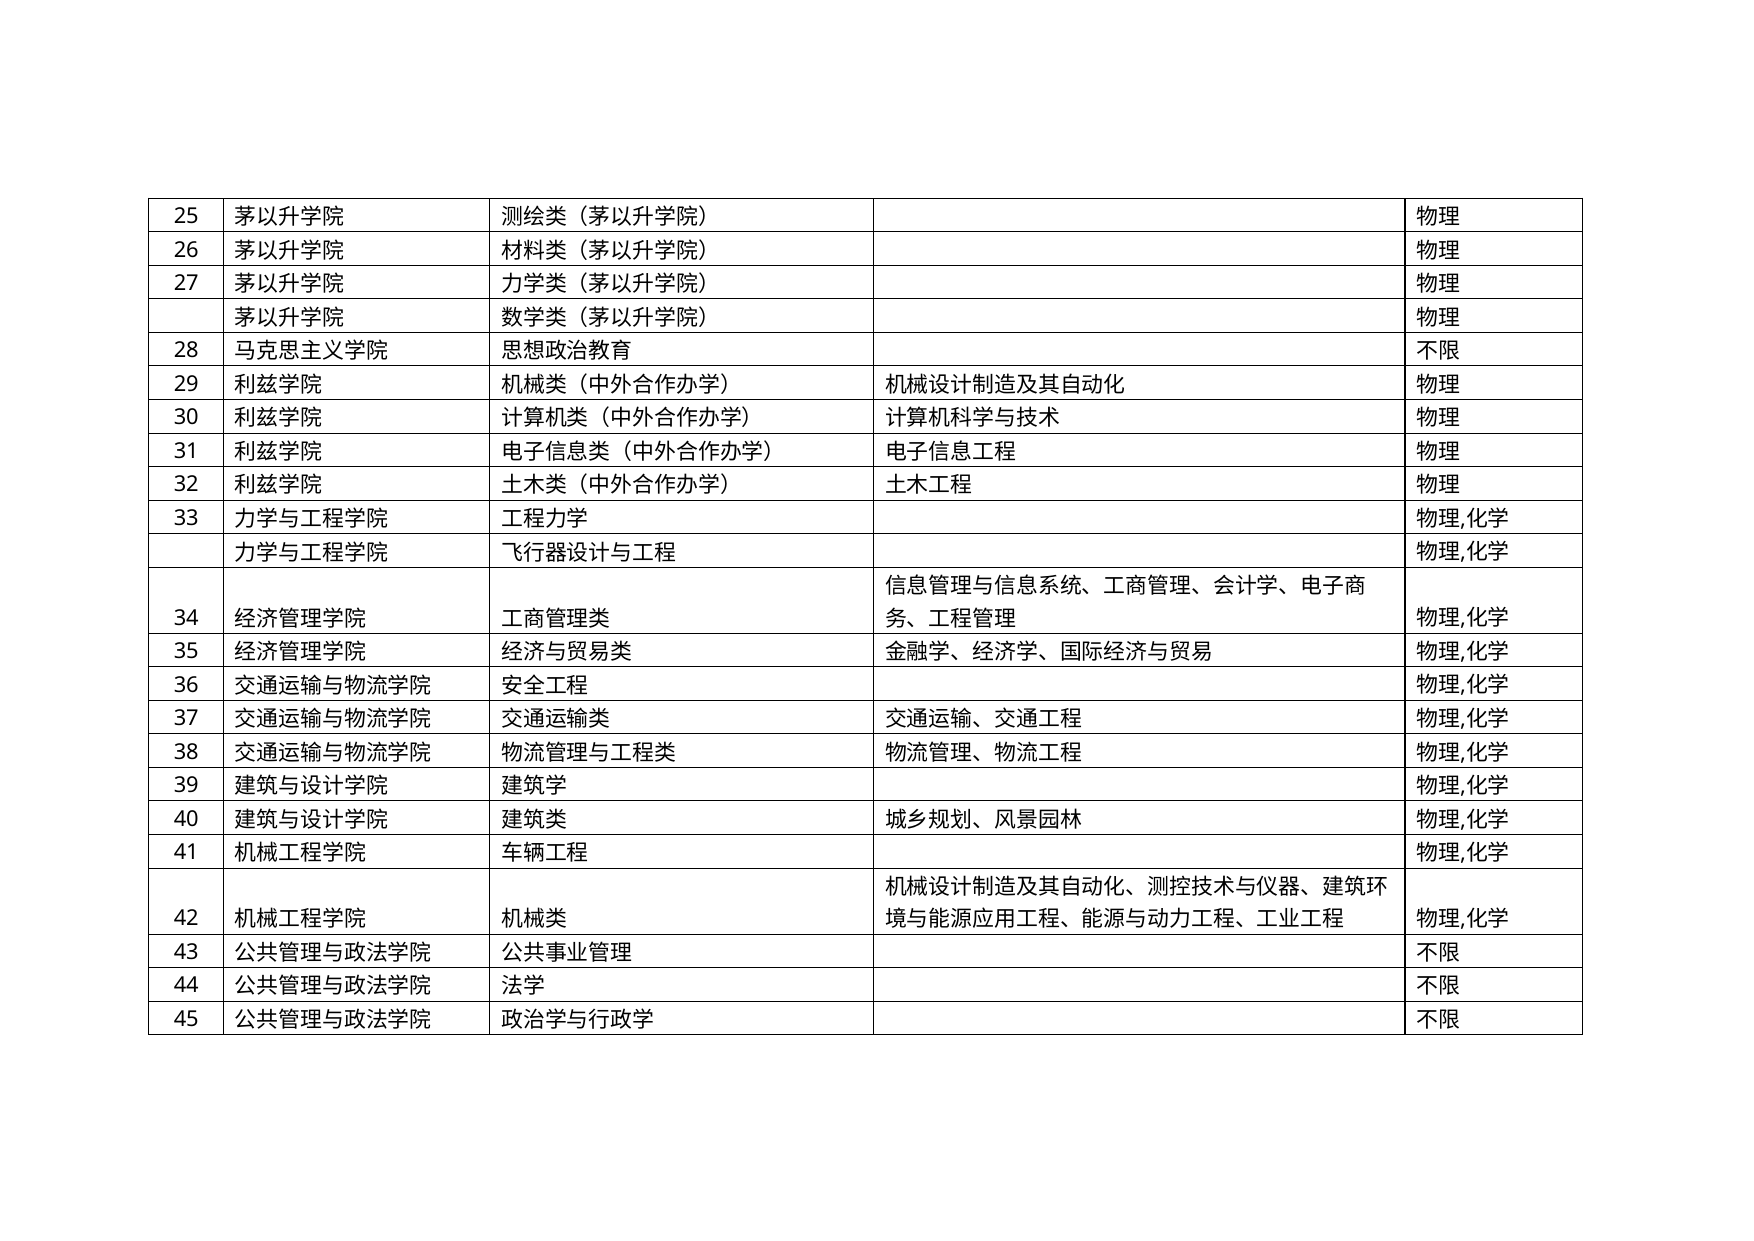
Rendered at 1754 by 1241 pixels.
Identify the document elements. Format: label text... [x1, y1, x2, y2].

table_cell 信息管理与信息系统、工商管理、会计学、电子商务、工程管理 [874, 568, 1404, 633]
table_cell [874, 667, 1404, 700]
table_cell 33 [149, 501, 223, 533]
table_cell 公共事业管理 [490, 935, 873, 967]
table_cell 物理 [1406, 299, 1582, 332]
table_cell 建筑类 [490, 801, 873, 834]
table_cell [149, 299, 223, 332]
table_cell 交通运输与物流学院 [224, 734, 489, 767]
table_cell [874, 299, 1404, 332]
table_cell [874, 232, 1404, 265]
table_cell 公共管理与政法学院 [224, 1002, 489, 1034]
table_cell 物理 [1406, 366, 1582, 399]
table_cell 机械类 [490, 869, 873, 933]
table_cell 经济与贸易类 [490, 634, 873, 666]
table_cell [149, 534, 223, 567]
table_cell 不限 [1406, 1002, 1582, 1034]
table_cell 29 [149, 366, 223, 399]
table_cell [874, 266, 1404, 298]
table_cell 茅以升学院 [224, 266, 489, 298]
table_cell 42 [149, 869, 223, 933]
table_cell 飞行器设计与工程 [490, 534, 873, 567]
table_cell 安全工程 [490, 667, 873, 700]
table_cell 不限 [1406, 935, 1582, 967]
table_cell 力学与工程学院 [224, 534, 489, 567]
table_cell 茅以升学院 [224, 232, 489, 265]
table_cell 交通运输与物流学院 [224, 701, 489, 733]
table_cell 利兹学院 [224, 434, 489, 466]
table_cell 力学类（茅以升学院） [490, 266, 873, 298]
table_cell 物理 [1406, 434, 1582, 466]
table_cell 物理,化学 [1406, 768, 1582, 800]
table_cell 建筑学 [490, 768, 873, 800]
table_cell 交通运输、交通工程 [874, 701, 1404, 733]
table_cell 金融学、经济学、国际经济与贸易 [874, 634, 1404, 666]
table_cell 建筑与设计学院 [224, 768, 489, 800]
table_cell 41 [149, 835, 223, 867]
table_cell 思想政治教育 [490, 333, 873, 365]
table_cell 数学类（茅以升学院） [490, 299, 873, 332]
table_cell 材料类（茅以升学院） [490, 232, 873, 265]
table_cell 交通运输与物流学院 [224, 667, 489, 700]
table_cell [874, 501, 1404, 533]
table_cell 利兹学院 [224, 467, 489, 499]
table_cell 38 [149, 734, 223, 767]
table_cell 34 [149, 568, 223, 633]
table_cell 计算机科学与技术 [874, 400, 1404, 432]
table_cell 电子信息类（中外合作办学） [490, 434, 873, 466]
table_cell 电子信息工程 [874, 434, 1404, 466]
table_cell [874, 835, 1404, 867]
table_cell 力学与工程学院 [224, 501, 489, 533]
table_cell 不限 [1406, 333, 1582, 365]
table_cell [874, 534, 1404, 567]
table_cell 工程力学 [490, 501, 873, 533]
table_cell [874, 768, 1404, 800]
table_cell [874, 333, 1404, 365]
table_cell [874, 199, 1404, 231]
table_cell 土木工程 [874, 467, 1404, 499]
table_cell 物理,化学 [1406, 869, 1582, 933]
table_cell 物理,化学 [1406, 667, 1582, 700]
table_cell 车辆工程 [490, 835, 873, 867]
table_cell 茅以升学院 [224, 299, 489, 332]
table_cell 机械工程学院 [224, 869, 489, 933]
table_cell 机械设计制造及其自动化 [874, 366, 1404, 399]
table_cell 37 [149, 701, 223, 733]
table_cell 经济管理学院 [224, 634, 489, 666]
table_cell 32 [149, 467, 223, 499]
table_cell 交通运输类 [490, 701, 873, 733]
table_cell 机械设计制造及其自动化、测控技术与仪器、建筑环境与能源应用工程、能源与动力工程、工业工程 [874, 869, 1404, 933]
table_cell 法学 [490, 968, 873, 1001]
table_cell 测绘类（茅以升学院） [490, 199, 873, 231]
table_cell 物理,化学 [1406, 634, 1582, 666]
table_cell 物理 [1406, 467, 1582, 499]
table_cell 马克思主义学院 [224, 333, 489, 365]
table_cell 物理 [1406, 199, 1582, 231]
table_cell 36 [149, 667, 223, 700]
table_cell 利兹学院 [224, 400, 489, 432]
table_cell 政治学与行政学 [490, 1002, 873, 1034]
table_cell 公共管理与政法学院 [224, 935, 489, 967]
table_cell 28 [149, 333, 223, 365]
table_cell 不限 [1406, 968, 1582, 1001]
table_cell 物理,化学 [1406, 534, 1582, 567]
table_cell 机械工程学院 [224, 835, 489, 867]
table_cell 计算机类（中外合作办学） [490, 400, 873, 432]
table_cell 公共管理与政法学院 [224, 968, 489, 1001]
table_cell [874, 935, 1404, 967]
table_cell 40 [149, 801, 223, 834]
table_cell [874, 968, 1404, 1001]
table_cell 土木类（中外合作办学） [490, 467, 873, 499]
table_cell 26 [149, 232, 223, 265]
table_cell 30 [149, 400, 223, 432]
table_cell 物理,化学 [1406, 501, 1582, 533]
table_cell 45 [149, 1002, 223, 1034]
table_cell 建筑与设计学院 [224, 801, 489, 834]
table_cell 44 [149, 968, 223, 1001]
table_cell 43 [149, 935, 223, 967]
table_cell 城乡规划、风景园林 [874, 801, 1404, 834]
table_cell 工商管理类 [490, 568, 873, 633]
table_cell 27 [149, 266, 223, 298]
table_cell 机械类（中外合作办学） [490, 366, 873, 399]
table_cell 物理,化学 [1406, 568, 1582, 633]
table_cell 经济管理学院 [224, 568, 489, 633]
table_cell [874, 1002, 1404, 1034]
table_cell 物理,化学 [1406, 835, 1582, 867]
table_cell 35 [149, 634, 223, 666]
table_cell 物理 [1406, 266, 1582, 298]
table_cell 物理,化学 [1406, 801, 1582, 834]
table_cell 物理,化学 [1406, 734, 1582, 767]
table_cell 物理 [1406, 232, 1582, 265]
table_cell 茅以升学院 [224, 199, 489, 231]
table_cell 物流管理、物流工程 [874, 734, 1404, 767]
table_cell 利兹学院 [224, 366, 489, 399]
table_cell 物流管理与工程类 [490, 734, 873, 767]
table_cell 物理,化学 [1406, 701, 1582, 733]
table_cell 物理 [1406, 400, 1582, 432]
table_cell 31 [149, 434, 223, 466]
table_cell 39 [149, 768, 223, 800]
table_cell 25 [149, 199, 223, 231]
